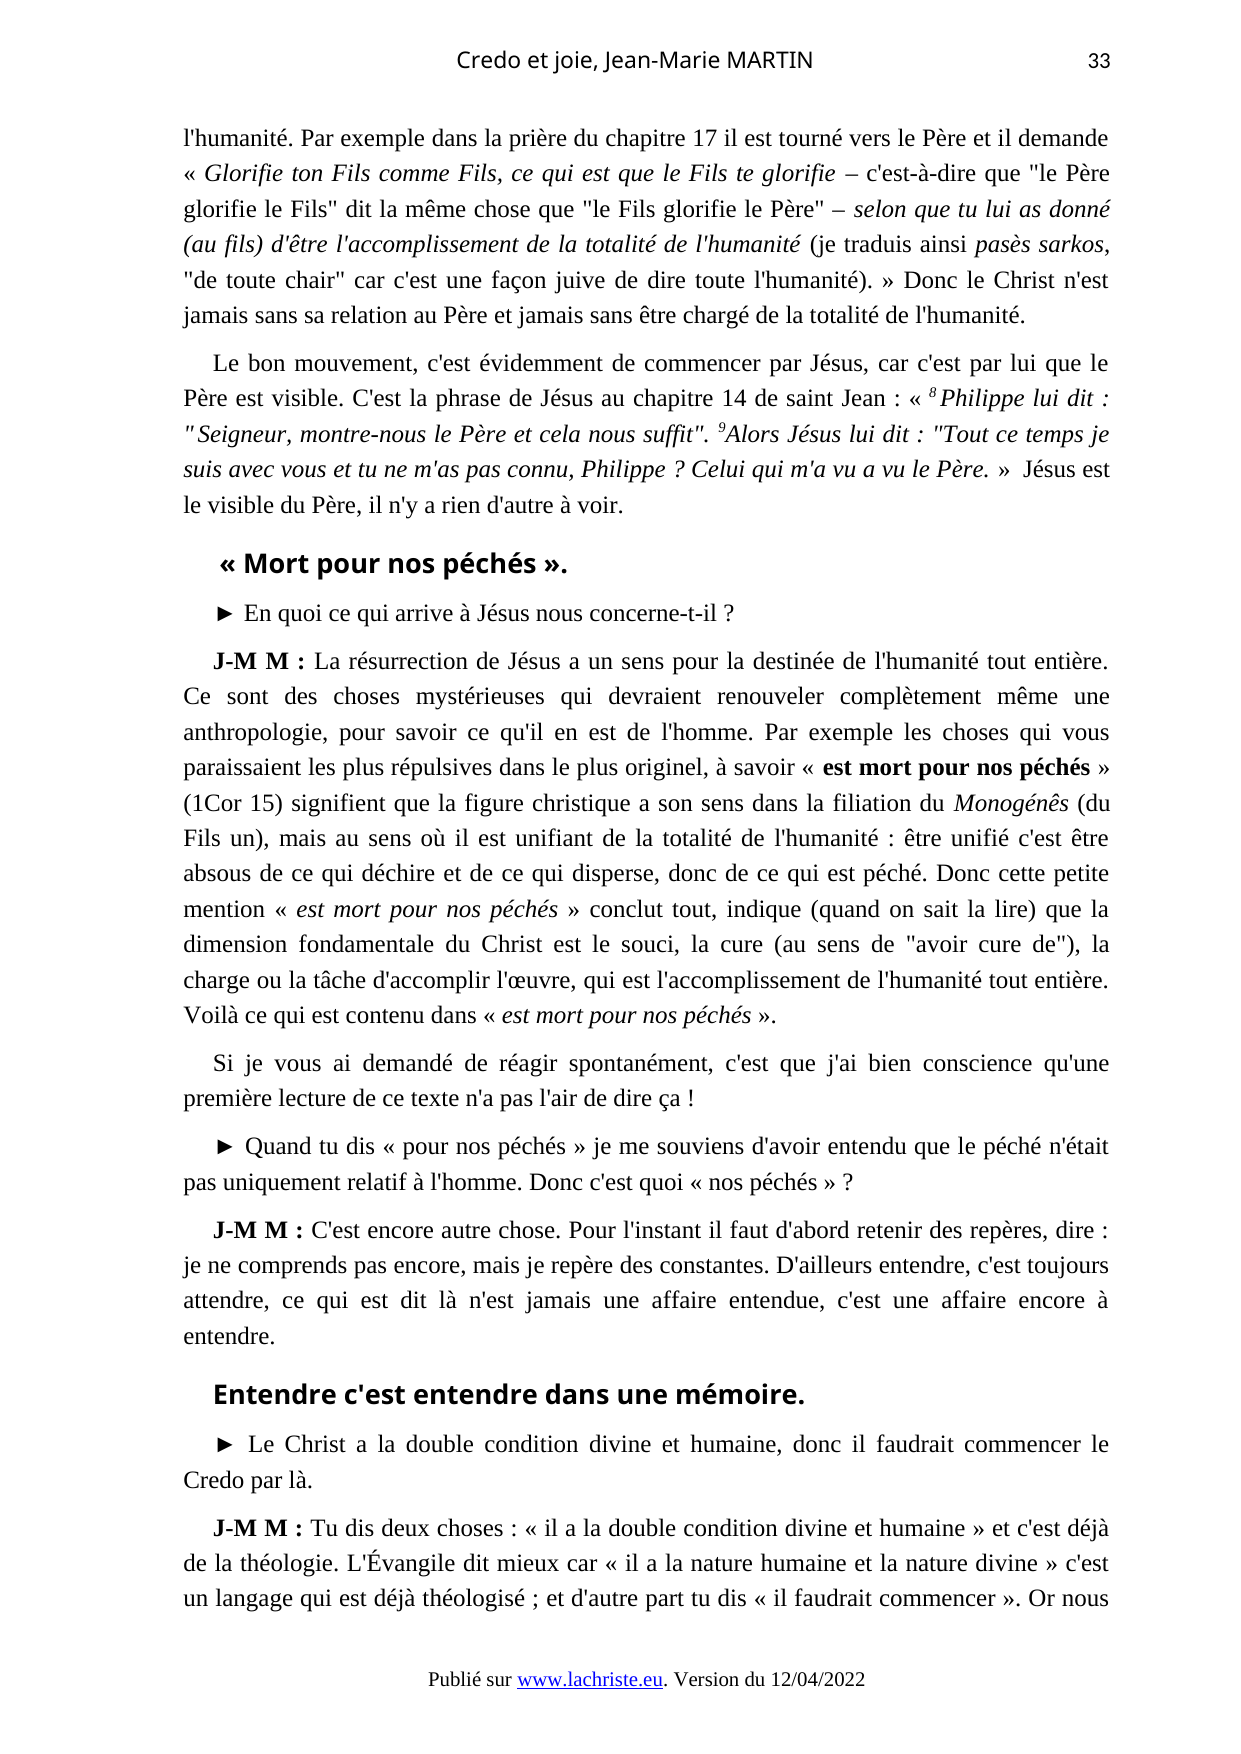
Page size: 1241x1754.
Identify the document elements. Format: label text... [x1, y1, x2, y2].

text ► En quoi ce qui arrive à Jésus nous concerne-t-il ? [183, 593, 1110, 628]
text J-M M : La résurrection de Jésus a un sens pour la destinée de l'humanité tout entière. Ce sont des choses mystérieuses qui devraient renouveler complètement même une anthropologie, pour savoir ce qu'il en est de l'homme. Par exemple les choses qui vous paraissaient les plus répulsives dans le plus originel, à savoir « est mort pour nos péchés » (1Cor 15) signifient que la figure christique a son sens dans la filiation du Monogénês (du Fils un), mais au sens où il est unifiant de la totalité de l'humanité : être unifié c'est être absous de ce qui déchire et de ce qui disperse, donc de ce qui est péché. Donc cette petite mention « est mort pour nos péchés » conclut tout, indique (quand on sait la lire) que la dimension fondamentale du Christ est le souci, la cure (au sens de "avoir cure de"), la charge ou la tâche d'accomplir l'œuvre, qui est l'accomplissement de l'humanité tout entière. Voilà ce qui est contenu dans « est mort pour nos péchés ». [183, 641, 1110, 1031]
text J-M M : C'est encore autre chose. Pour l'instant il faut d'abord retenir des repères, dire : je ne comprends pas encore, mais je repère des constantes. D'ailleurs entendre, c'est toujours attendre, ce qui est dit là n'est jamais une affaire entendue, c'est une affaire encore à entendre. [183, 1210, 1110, 1351]
text Le bon mouvement, c'est évidemment de commencer par Jésus, car c'est par lui que le Père est visible. C'est la phrase de Jésus au chapitre 14 de saint Jean : « 8 Philippe lui dit : " Seigneur, montre-nous le Père et cela nous suffit". 9Alors Jésus lui dit : "Tout ce temps je suis avec vous et tu ne m'as pas connu, Philippe ? Celui qui m'a vu a vu le Père. » Jésus est le visible du Père, il n'y a rien d'autre à voir. [183, 343, 1110, 520]
text « Mort pour nos péchés ». [183, 545, 1110, 581]
text ► Le Christ a la double condition divine et humaine, donc il faudrait commencer le Credo par là. [183, 1424, 1110, 1495]
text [183, 118, 1110, 331]
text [183, 1508, 1110, 1614]
text Entendre c'est entendre dans une mémoire. [183, 1376, 1110, 1412]
text Si je vous ai demandé de réagir spontanément, c'est que j'ai bien conscience qu'une première lecture de ce texte n'a pas l'air de dire ça ! [183, 1043, 1110, 1114]
text ► Quand tu dis « pour nos péchés » je me souviens d'avoir entendu que le péché n'était pas uniquement relatif à l'homme. Donc c'est quoi « nos péchés » ? [183, 1126, 1110, 1197]
